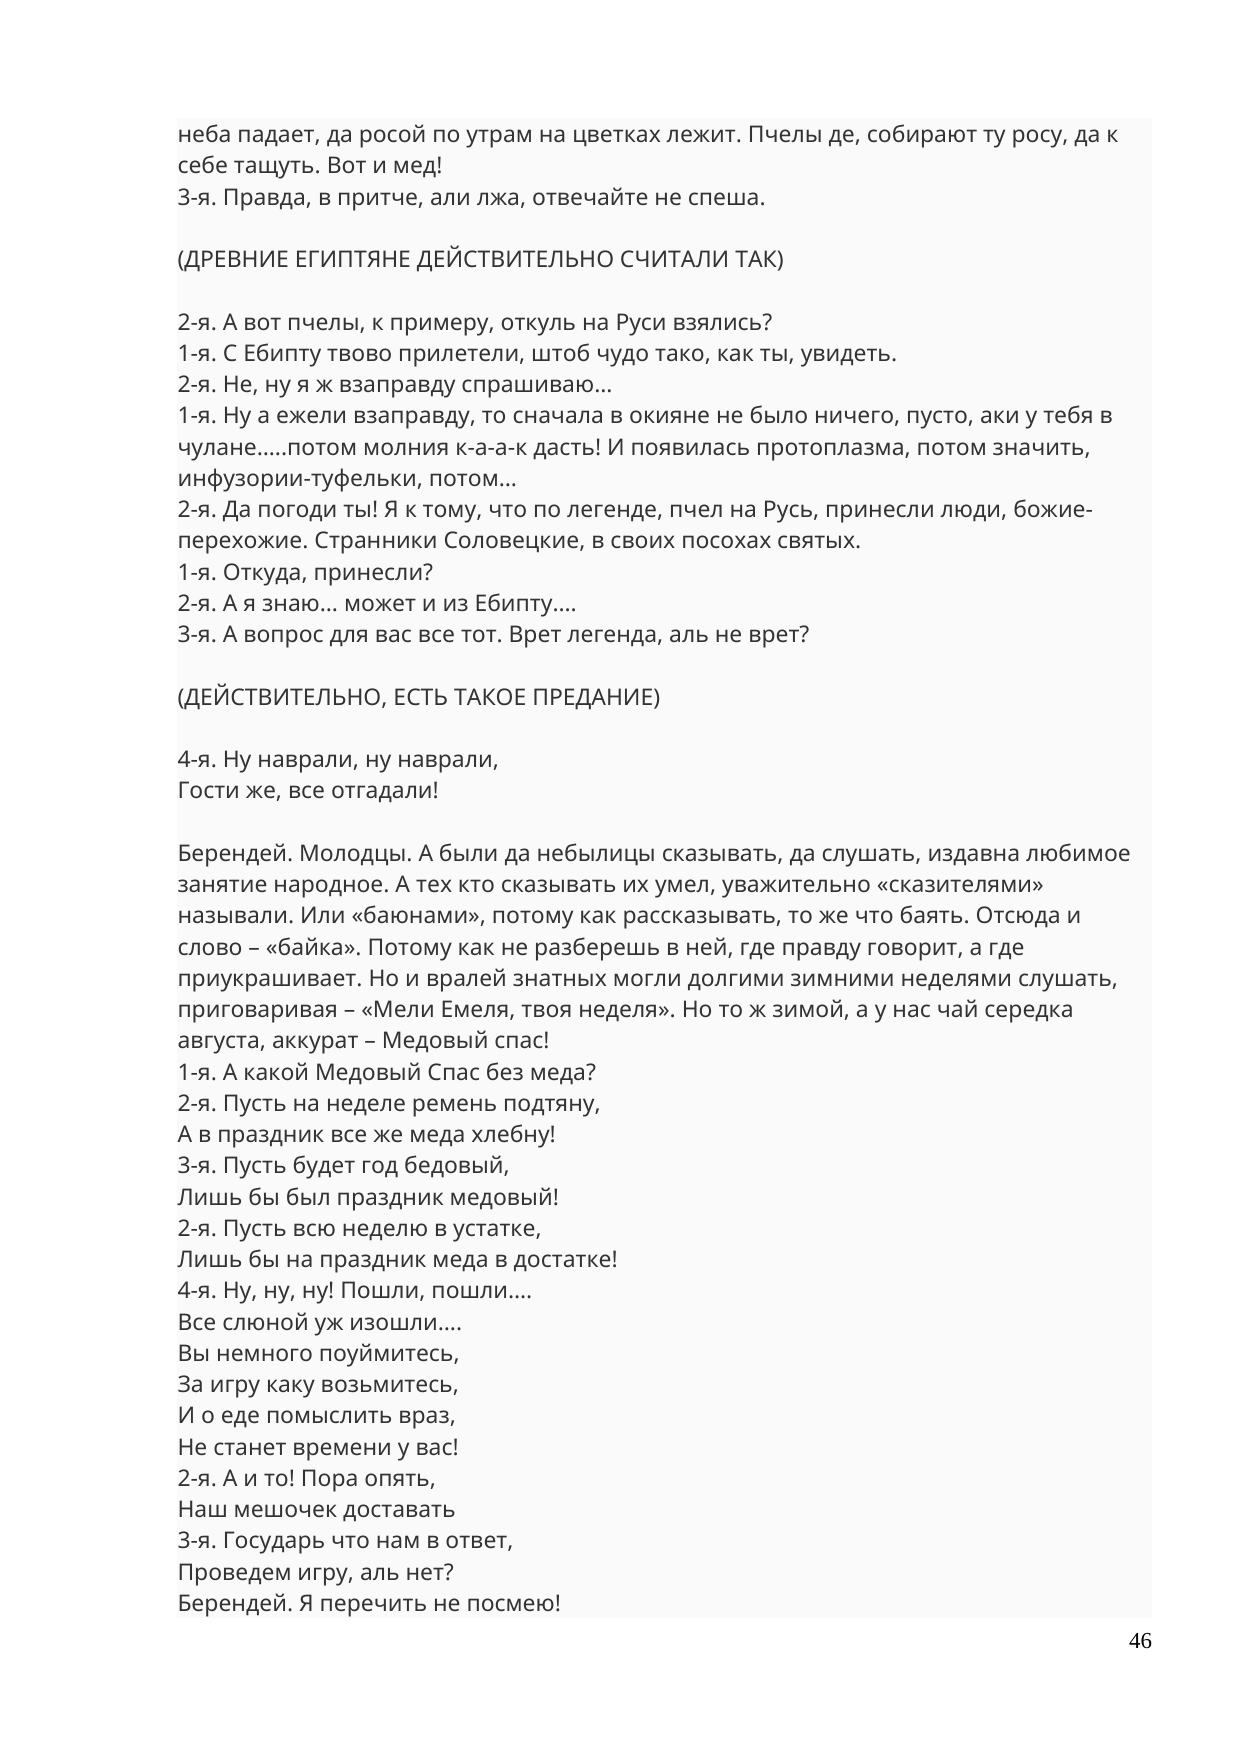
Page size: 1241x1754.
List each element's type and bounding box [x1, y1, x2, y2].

text [177, 118, 1152, 1618]
